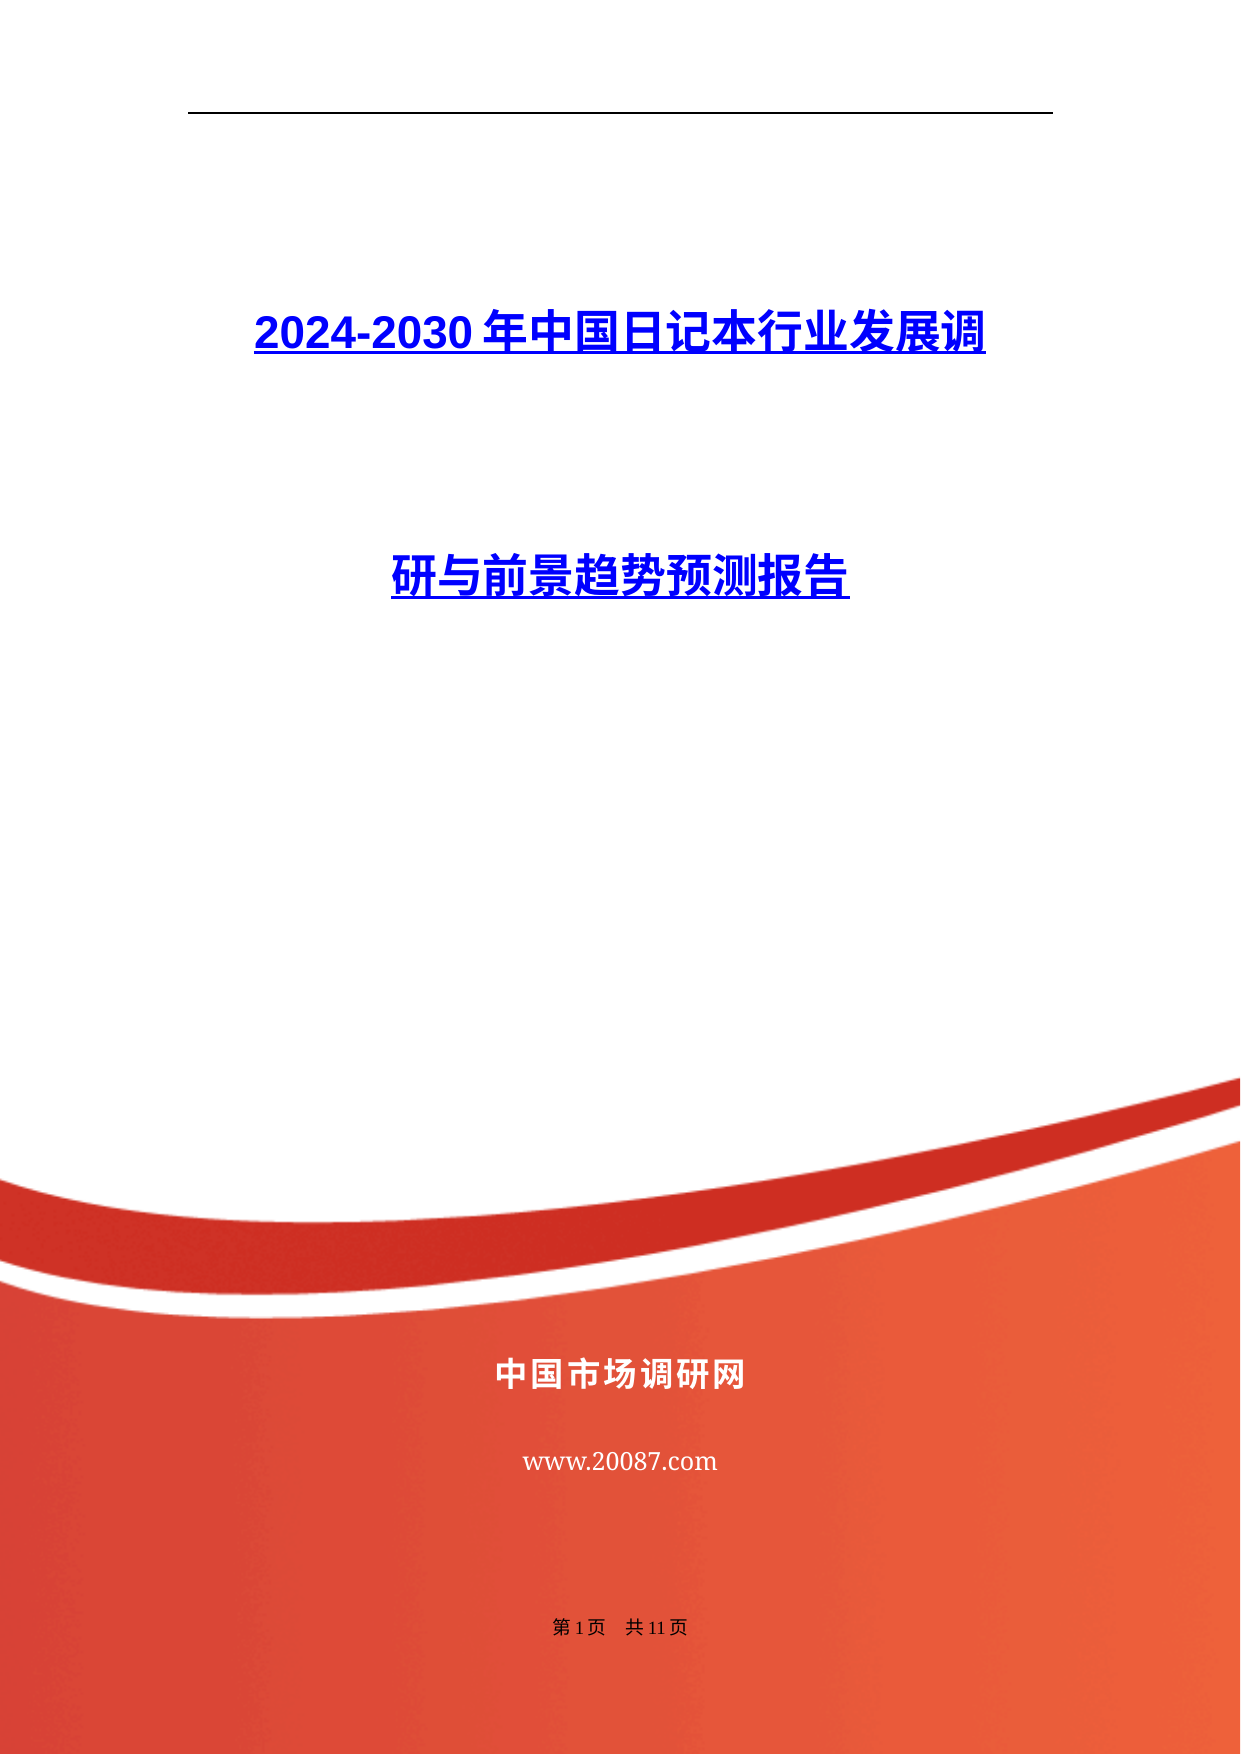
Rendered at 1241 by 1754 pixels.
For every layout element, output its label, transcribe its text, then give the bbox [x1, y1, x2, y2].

subtitle 中国市场调研网 [187, 1339, 1053, 1404]
picture [0, 1006, 1241, 1754]
table_header 2024-2030年中国日记本行业发展调研与前景趋势预测报告 [188, 207, 1053, 773]
text www.20087.com [187, 1428, 1053, 1493]
